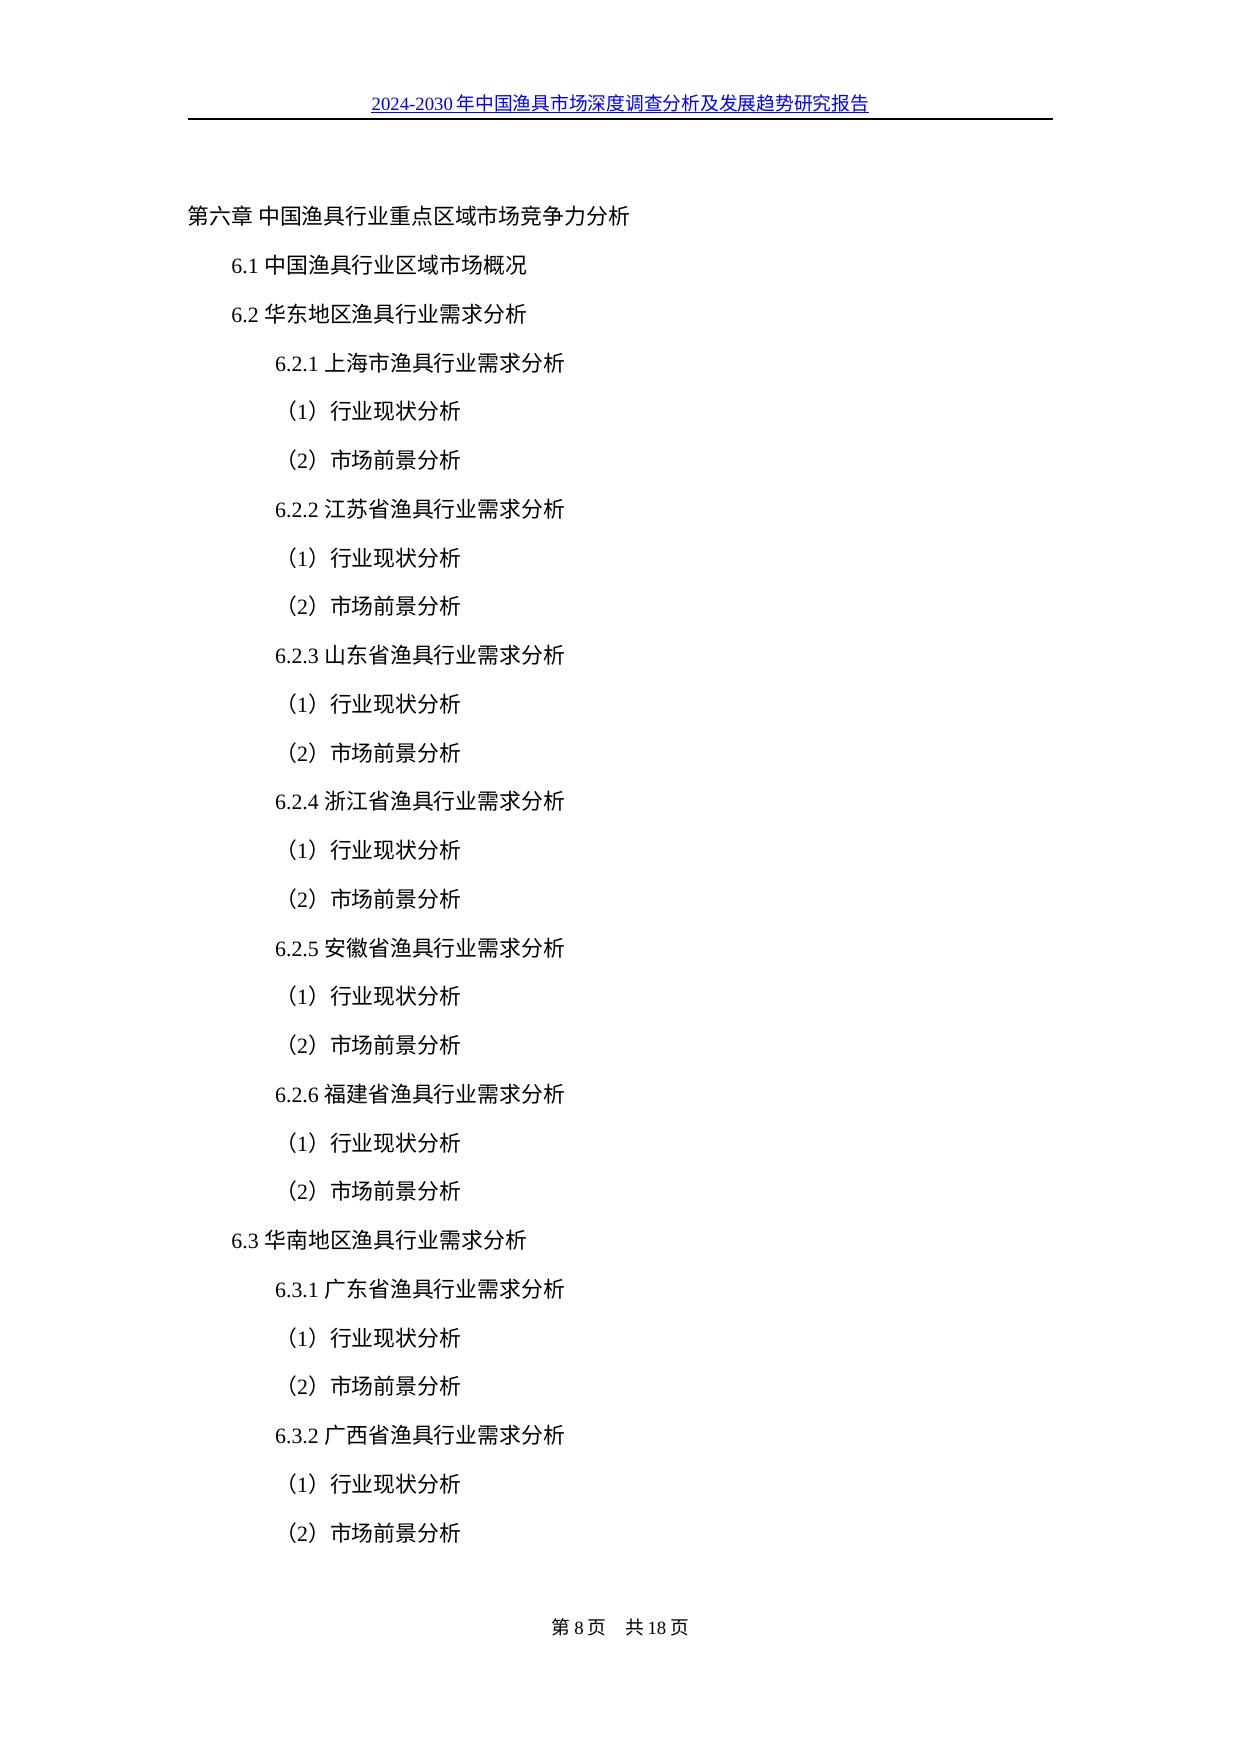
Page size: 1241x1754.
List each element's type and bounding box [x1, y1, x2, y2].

text [187, 150, 1053, 1548]
